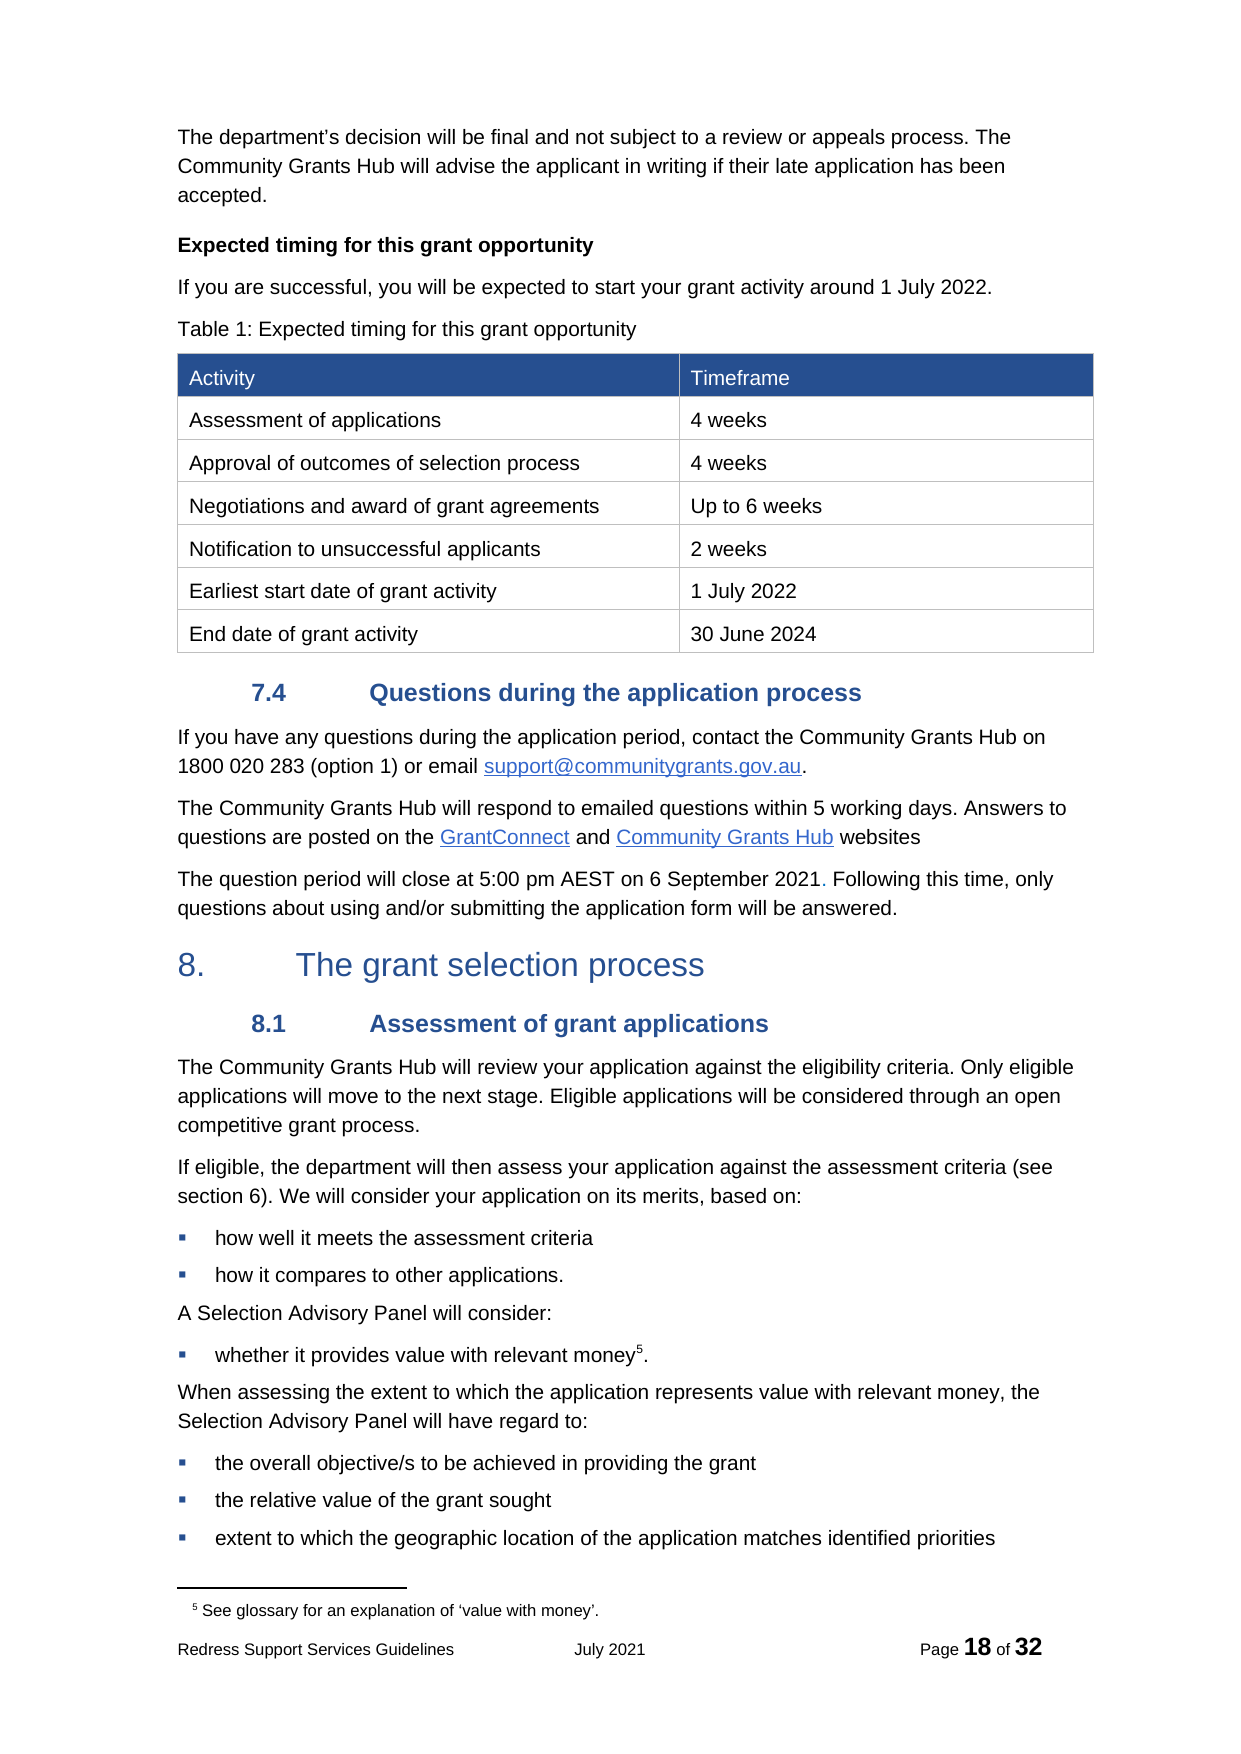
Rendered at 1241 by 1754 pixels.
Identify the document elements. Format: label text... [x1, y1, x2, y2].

text If you are successful, you will be expected to start your grant activity around 1 July 2022. [177, 270, 1092, 299]
table_cell Assessment of applications [178, 397, 679, 438]
list extent to which the geographic location of the application matches identified priorities [177, 1521, 1092, 1550]
subtitle Questions during the application process [251, 678, 1092, 707]
text If you have any questions during the application period, contact the Community Grants Hub on 1800 020 283 (option 1) or email support@communitygrants.gov.au. [177, 720, 1092, 778]
list the relative value of the grant sought [177, 1483, 1092, 1512]
table_header Activity [178, 354, 679, 396]
table_cell 30 June 2024 [680, 610, 1093, 652]
table_cell Negotiations and award of grant agreements [178, 482, 679, 524]
text Table 1: Expected timing for this grant opportunity [177, 311, 1092, 341]
list how it compares to other applications. [177, 1258, 1092, 1287]
table_cell 4 weeks [680, 397, 1093, 438]
text The question period will close at 5:00 pm AEST on 6 September 2021. Following this time, only questions about using and/or submitting the application form will be answered. [177, 861, 1092, 920]
list A Selection Advisory Panel will consider: [177, 1296, 1092, 1325]
subtitle The grant selection process [177, 945, 1092, 983]
table_cell Notification to unsuccessful applicants [178, 525, 679, 567]
table_cell End date of grant activity [178, 610, 679, 652]
list whether it provides value with relevant money. [177, 1337, 1092, 1366]
table_cell Approval of outcomes of selection process [178, 440, 679, 481]
list the overall objective/s to be achieved in providing the grant [177, 1446, 1092, 1475]
table_cell 1 July 2022 [680, 568, 1093, 609]
table_cell 2 weeks [680, 525, 1093, 567]
text Expected timing for this grant opportunity [177, 228, 1092, 257]
text The Community Grants Hub will respond to emailed questions within 5 working days. Answers to questions are posted on the GrantConnect and Community Grants Hub websites [177, 791, 1092, 849]
list When assessing the extent to which the application represents value with relevant money, the Selection Advisory Panel will have regard to: [177, 1375, 1092, 1433]
text The department’s decision will be final and not subject to a review or appeals process. The Community Grants Hub will advise the applicant in writing if their late application has been accepted. [177, 120, 1092, 207]
list how well it meets the assessment criteria [177, 1221, 1092, 1250]
text If eligible, the department will then assess your application against the assessment criteria (see section 6). We will consider your application on its merits, based on: [177, 1150, 1092, 1208]
table_cell Earliest start date of grant activity [178, 568, 679, 609]
subtitle Assessment of grant applications [251, 1008, 1092, 1037]
table_cell 4 weeks [680, 440, 1093, 481]
table_cell Up to 6 weeks [680, 482, 1093, 524]
text The Community Grants Hub will review your application against the eligibility criteria. Only eligible applications will move to the next stage. Eligible applications will be considered through an open competitive grant process. [177, 1050, 1092, 1137]
table_header Timeframe [680, 354, 1093, 396]
